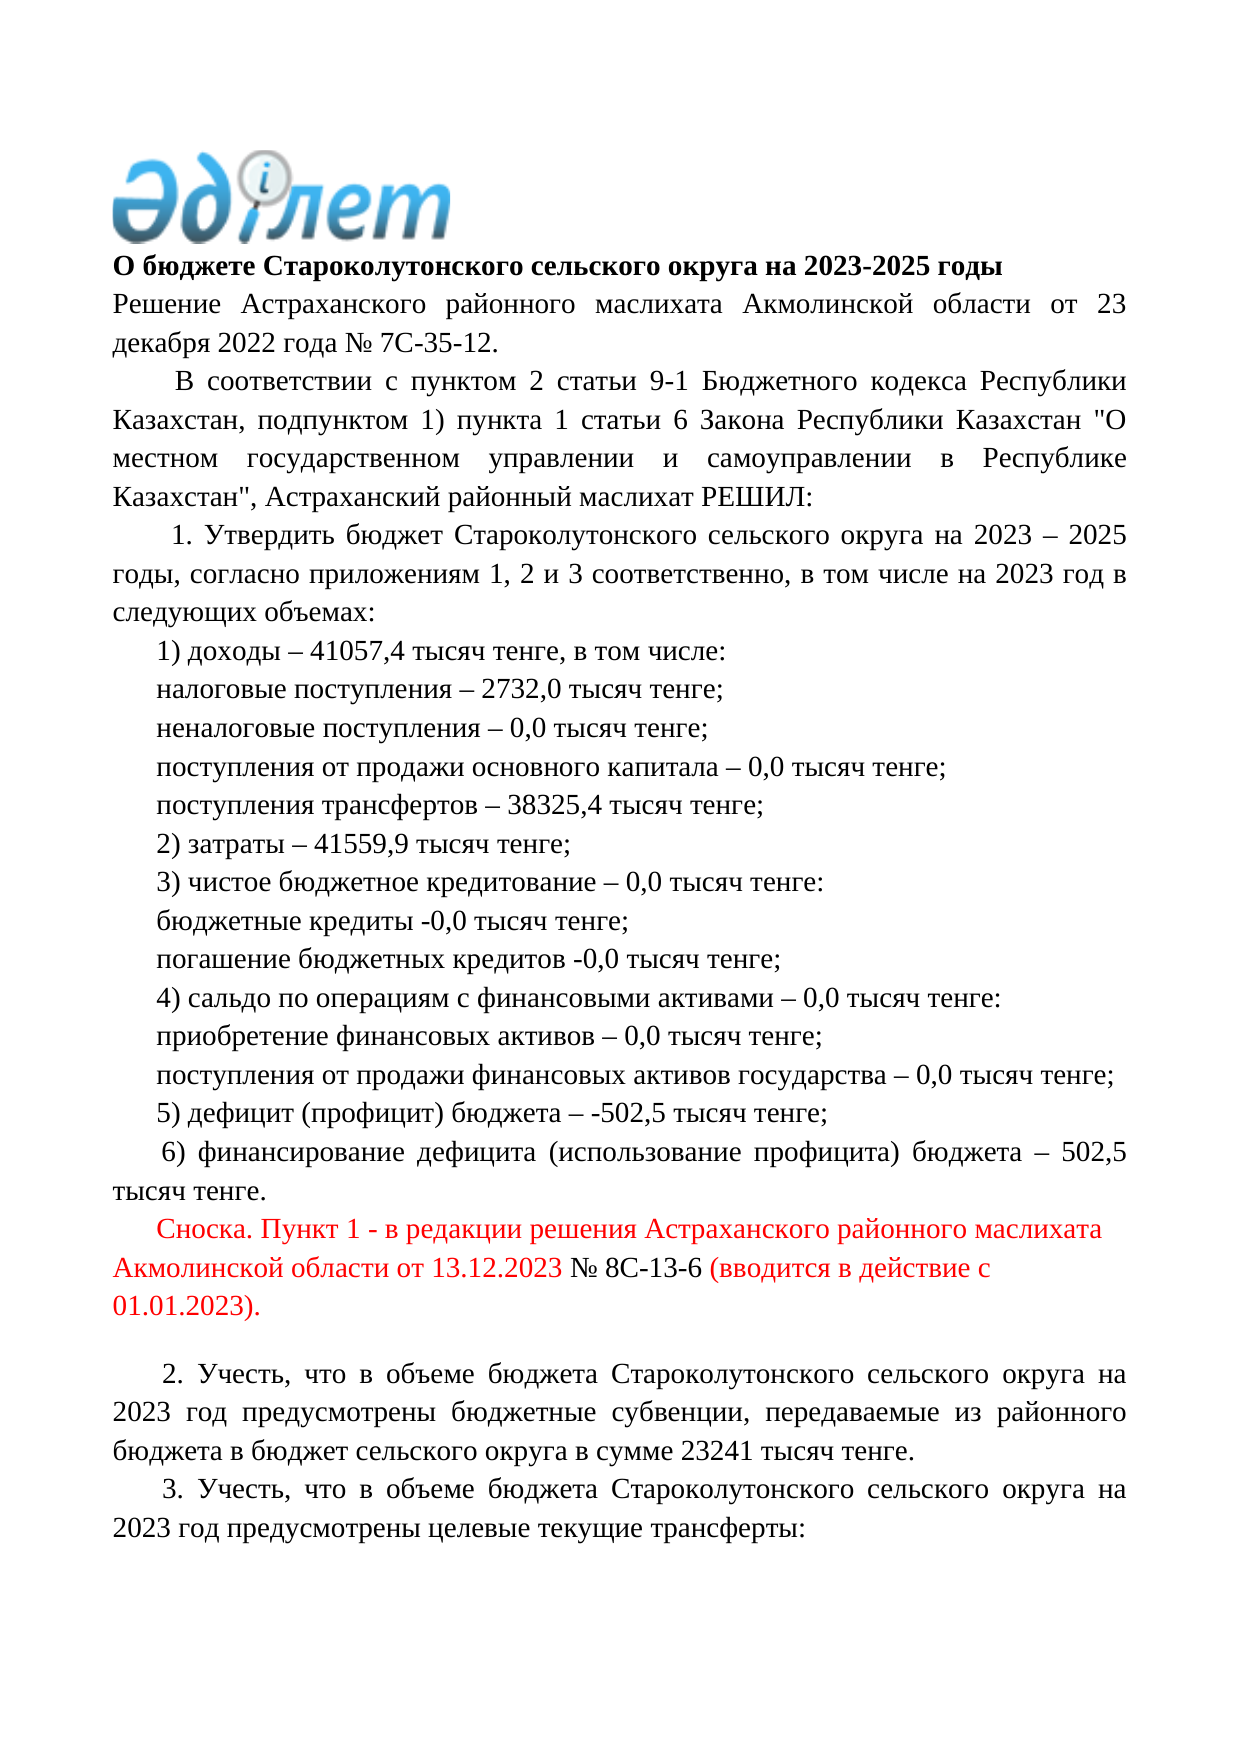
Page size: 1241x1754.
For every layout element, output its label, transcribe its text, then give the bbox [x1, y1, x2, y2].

text бюджетные кредиты -0,0 тысяч тенге; [112, 903, 1128, 936]
text 1) доходы – 41057,4 тысяч тенге, в том числе: [112, 633, 1128, 667]
text поступления от продажи основного капитала – 0,0 тысяч тенге; [112, 749, 1128, 782]
text поступления трансфертов – 38325,4 тысяч тенге; [112, 787, 1128, 821]
text 2) затраты – 41559,9 тысяч тенге; [112, 826, 1128, 859]
text О бюджете Староколутонского сельского округа на 2023-2025 годы [112, 248, 1128, 281]
text поступления от продажи финансовых активов государства – 0,0 тысяч тенге; [112, 1057, 1128, 1091]
text Сноска. Пункт 1 - в редакции решения Астраханского районного маслихата Акмолинской области от 13.12.2023 № 8С-13-6 (вводится в действие с 01.01.2023). [112, 1211, 1128, 1352]
text налоговые поступления – 2732,0 тысяч тенге; [112, 672, 1128, 705]
text 6) финансирование дефицита (использование профицита) бюджета – 502,5 тысяч тенге. [112, 1134, 1128, 1206]
text 5) дефицит (профицит) бюджета – -502,5 тысяч тенге; [112, 1096, 1128, 1129]
text 3. Учесть, что в объеме бюджета Староколутонского сельского округа на 2023 год предусмотрены целевые текущие трансферты: [112, 1471, 1128, 1543]
text 3) чистое бюджетное кредитование – 0,0 тысяч тенге: [112, 864, 1128, 898]
text неналоговые поступления – 0,0 тысяч тенге; [112, 710, 1128, 744]
text 4) сальдо по операциям с финансовыми активами – 0,0 тысяч тенге: [112, 980, 1128, 1013]
text приобретение финансовых активов – 0,0 тысяч тенге; [112, 1018, 1128, 1052]
text 1. Утвердить бюджет Староколутонского сельского округа на 2023 – 2025 годы, согласно приложениям 1, 2 и 3 соответственно, в том числе на 2023 год в следующих объемах: [112, 517, 1128, 628]
text В соответствии с пунктом 2 статьи 9-1 Бюджетного кодекса Республики Казахстан, подпунктом 1) пункта 1 статьи 6 Закона Республики Казахстан "О местном государственном управлении и самоуправлении в Республике Казахстан", Астраханский районный маслихат РЕШИЛ: [112, 363, 1128, 512]
text 2. Учесть, что в объеме бюджета Староколутонского сельского округа на 2023 год предусмотрены бюджетные субвенции, передаваемые из районного бюджета в бюджет сельского округа в сумме 23241 тысяч тенге. [112, 1356, 1128, 1466]
picture [112, 150, 451, 244]
text Решение Астраханского районного маслихата Акмолинской области от 23 декабря 2022 года № 7С-35-12. [112, 286, 1128, 358]
text погашение бюджетных кредитов -0,0 тысяч тенге; [112, 941, 1128, 975]
